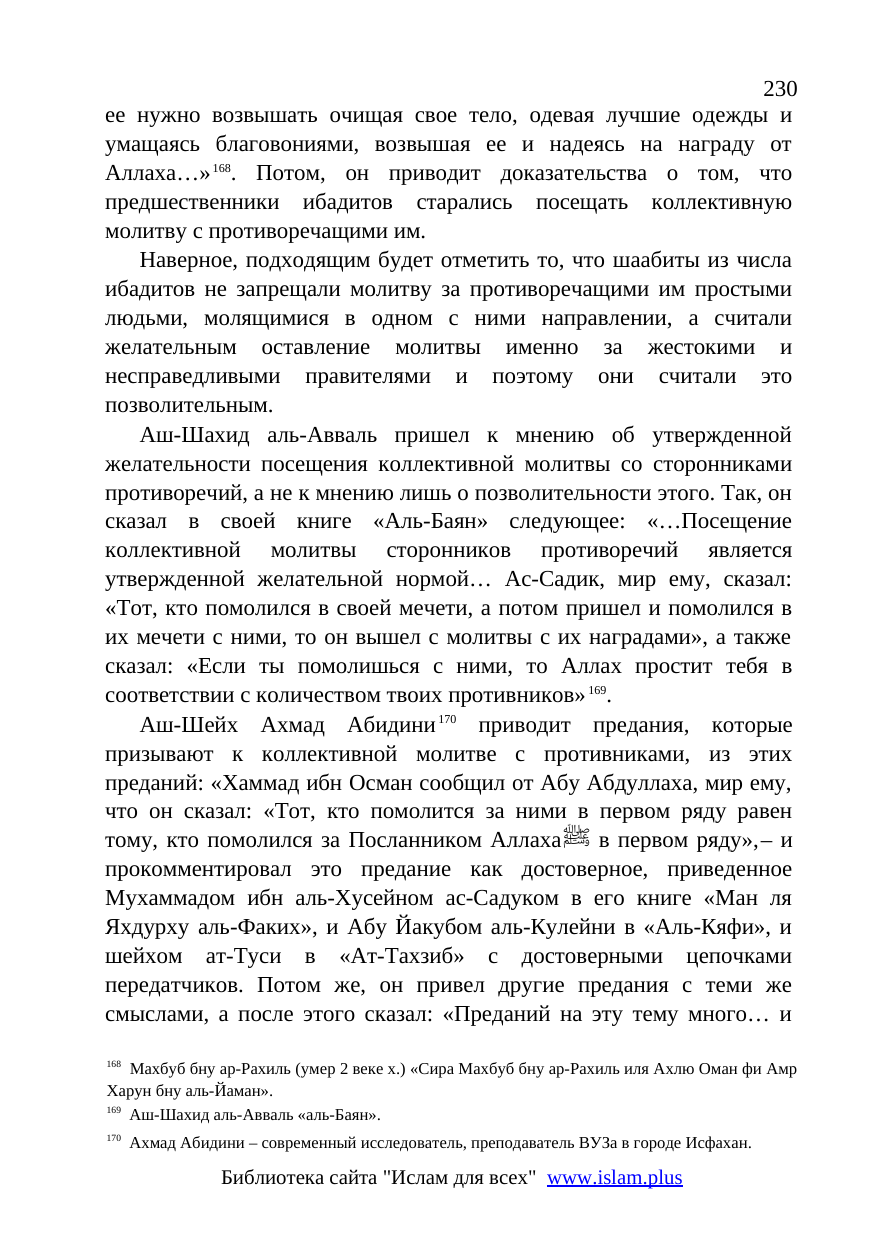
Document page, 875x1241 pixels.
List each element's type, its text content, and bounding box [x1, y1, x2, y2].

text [105, 101, 793, 243]
text Наверное, подходящим будет отметить то, что шаабиты из числа ибадитов не запрещали молитву за противоречащими им простыми людьми, молящимися в одном с ними направлении, а считали желательным оставление молитвы именно за жестокими и несправедливыми правителями и поэтому они считали это позволительным. [105, 247, 793, 418]
text Аш-Шахид аль-Авваль пришел к мнению об утвержденной желательности посещения коллективной молитвы со сторонниками противоречий, а не к мнению лишь о позволительности этого. Так, он сказал в своей книге «Аль-Баян» следующее: «…Посещение коллективной молитвы сторонников противоречий является утвержденной желательной нормой… Ас-Садик, мир ему, сказал: «Тот, кто помолился в своей мечети, а потом пришел и помолился в их мечети с ними, то он вышел с молитвы с их наградами», а также сказал: «Если ты помолишься с ними, то Аллах простит тебя в соответствии с количеством твоих противников» . [105, 421, 793, 708]
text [105, 711, 793, 1027]
